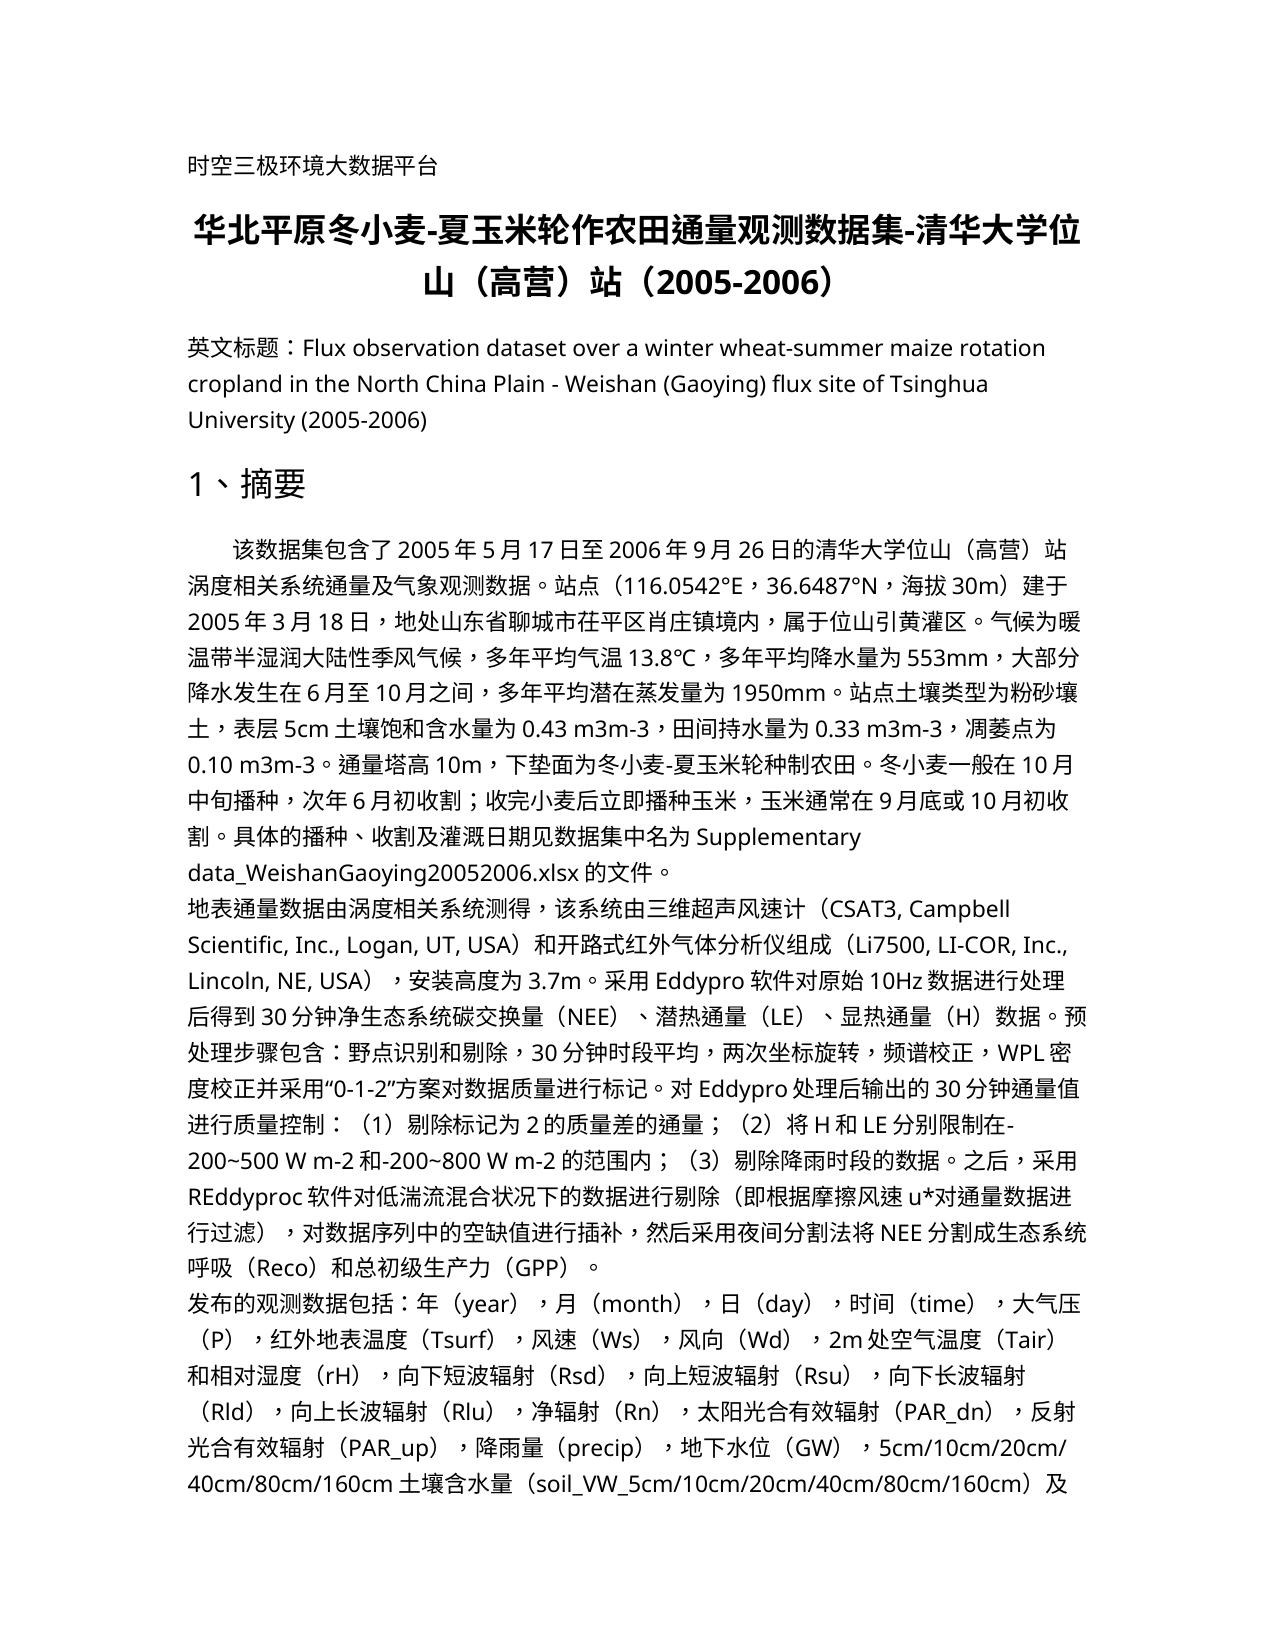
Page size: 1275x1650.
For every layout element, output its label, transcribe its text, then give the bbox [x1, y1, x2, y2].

text 英文标题：Flux observation dataset over a winter wheat-summer maize rotation cropland in the North China Plain - Weishan (Gaoying) flux site of Tsinghua University (2005-2006) [187, 332, 1087, 435]
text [187, 534, 1087, 1499]
text 1、摘要 [187, 461, 1087, 506]
text 华北平原冬小麦-夏玉米轮作农田通量观测数据集-清华大学位山（高营）站（2005-2006） [187, 207, 1087, 304]
text 时空三极环境大数据平台 [187, 150, 1087, 181]
